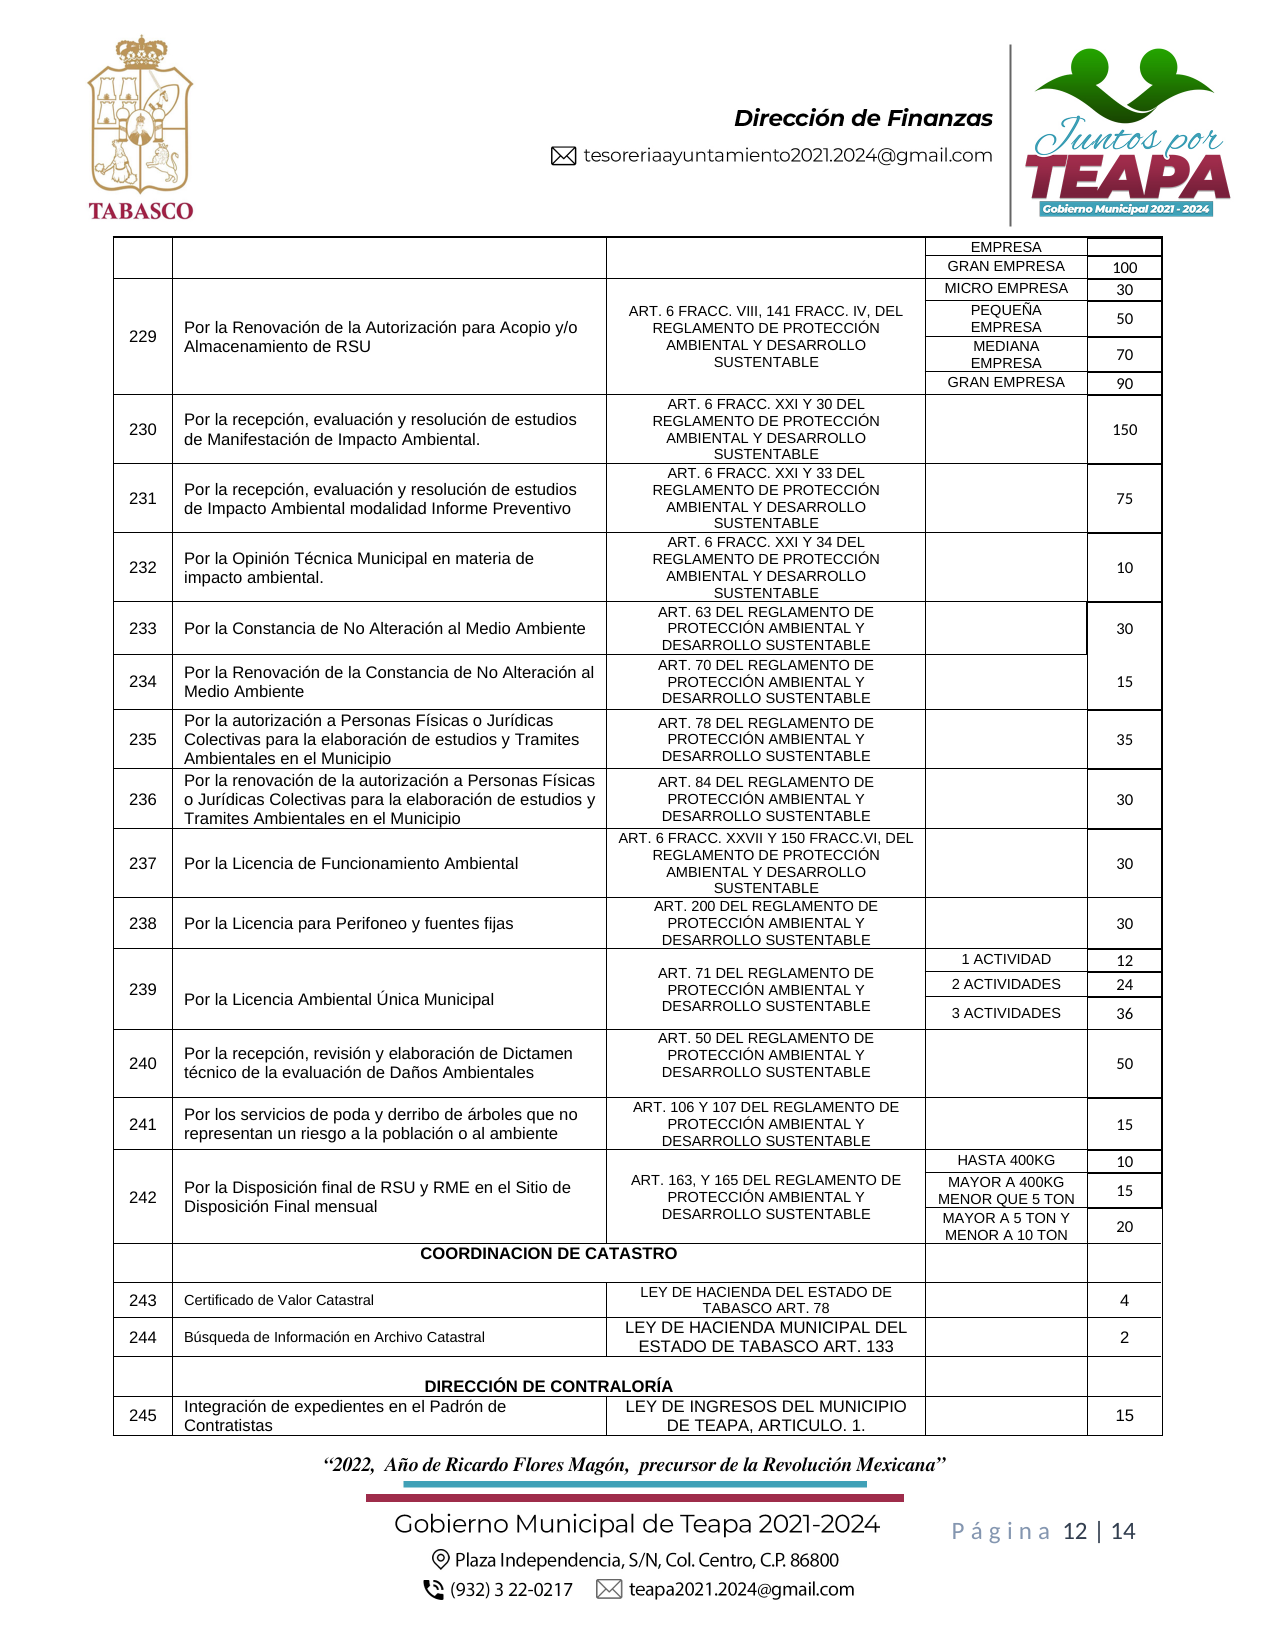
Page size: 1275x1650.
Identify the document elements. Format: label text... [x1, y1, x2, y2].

table_cell 30 [1088, 603, 1161, 653]
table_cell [607, 279, 925, 394]
table_cell ART. 6 FRACC. XXI Y 33 DEL REGLAMENTO DE PROTECCIÓN AMBIENTAL Y DESARROLLO SUSTENTABLE [607, 464, 925, 532]
table_cell Por la Licencia de Funcionamiento Ambiental [173, 829, 606, 897]
table_cell Certificado de Valor Catastral [173, 1283, 606, 1317]
table_cell ART. 70 DEL REGLAMENTO DE PROTECCIÓN AMBIENTAL Y DESARROLLO SUSTENTABLE [607, 655, 925, 709]
table_cell 30 [1088, 770, 1161, 828]
table_cell 238 [114, 898, 172, 948]
table_cell [114, 1357, 172, 1396]
table_cell ART. 6 FRACC. XXI Y 30 DEL REGLAMENTO DE PROTECCIÓN AMBIENTAL Y DESARROLLO SUSTENTABLE [607, 395, 925, 463]
table_cell 1 ACTIVIDAD [926, 949, 1087, 971]
table_cell MICRO EMPRESA [926, 279, 1087, 300]
table_cell [1088, 1243, 1162, 1282]
table_cell Por los servicios de poda y derribo de árboles que no representan un riesgo a la población o al ambiente [173, 1098, 606, 1149]
table_cell ART. 71 DEL REGLAMENTO DE PROTECCIÓN AMBIENTAL Y DESARROLLO SUSTENTABLE [607, 949, 925, 1029]
table_cell Por la Renovación de la Autorización para Acopio y/o Almacenamiento de RSU [173, 279, 606, 394]
table_cell 15 [1088, 1099, 1161, 1149]
table_cell Por la autorización a Personas Físicas o Jurídicas Colectivas para la elaboración de estudios y Tramites Ambientales en el Municipio [173, 710, 606, 768]
table_cell ART. 163, Y 165 DEL REGLAMENTO DE PROTECCIÓN AMBIENTAL Y DESARROLLO SUSTENTABLE [607, 1150, 925, 1243]
table_cell ART. 200 DEL REGLAMENTO DE PROTECCIÓN AMBIENTAL Y DESARROLLO SUSTENTABLE [607, 898, 925, 948]
table_cell Por la recepción, evaluación y resolución de estudios de Manifestación de Impacto Ambiental. [173, 395, 606, 463]
table_cell 233 [114, 602, 172, 653]
table_cell [926, 1357, 1087, 1396]
table_cell ART. 84 DEL REGLAMENTO DE PROTECCIÓN AMBIENTAL Y DESARROLLO SUSTENTABLE [607, 769, 925, 828]
table_cell [926, 1244, 1087, 1282]
table_cell 239 [114, 949, 172, 1029]
table_cell [926, 769, 1087, 828]
table_cell Por la renovación de la autorización a Personas Físicas o Jurídicas Colectivas para la elaboración de estudios y Tramites Ambientales en el Municipio [173, 769, 606, 828]
table_cell ART. 63 DEL REGLAMENTO DE PROTECCIÓN AMBIENTAL Y DESARROLLO SUSTENTABLE [607, 602, 925, 653]
table_cell 231 [114, 464, 172, 532]
table_cell MAYOR A 5 TON Y MENOR A 10 TON [926, 1208, 1087, 1243]
table_cell DIRECCIÓN DE CONTRALORÍA [173, 1357, 925, 1396]
table_cell 30 [1088, 830, 1161, 897]
table_cell [926, 655, 1087, 709]
table_cell 50 [1088, 1030, 1161, 1097]
table_cell 15 [1088, 1174, 1161, 1207]
table_cell 75 [1088, 465, 1161, 532]
table_cell Por la Licencia para Perifoneo y fuentes fijas [173, 898, 606, 948]
table_cell 244 [114, 1318, 172, 1356]
table_cell GRAN EMPRESA [926, 256, 1087, 278]
table_cell Por la Renovación de la Constancia de No Alteración al Medio Ambiente [173, 655, 606, 709]
table_cell 36 [1088, 998, 1161, 1029]
table_cell [926, 710, 1087, 768]
table_cell Por la recepción, evaluación y resolución de estudios de Impacto Ambiental modalidad Informe Preventivo [173, 464, 606, 532]
table_cell 30 [1088, 898, 1161, 948]
table_cell 241 [114, 1098, 172, 1149]
table_cell 2 [1088, 1317, 1162, 1356]
table_cell [926, 898, 1087, 948]
picture [0, 1, 1275, 1650]
table_cell 229 [114, 279, 172, 394]
table_cell 70 [1088, 338, 1161, 371]
table_cell ART. 106 Y 107 DEL REGLAMENTO DE PROTECCIÓN AMBIENTAL Y DESARROLLO SUSTENTABLE [607, 1098, 925, 1149]
table_cell 3 ACTIVIDADES [926, 997, 1087, 1029]
table_cell 243 [114, 1283, 172, 1317]
table_cell ART. 50 DEL REGLAMENTO DE PROTECCIÓN AMBIENTAL Y DESARROLLO SUSTENTABLE [607, 1030, 925, 1097]
table_cell 80 [1088, 239, 1161, 255]
table_cell Integración de expedientes en el Padrón de Contratistas [173, 1397, 606, 1435]
table_cell LEY DE HACIENDA MUNICIPAL DEL ESTADO DE TABASCO ART. 133 [607, 1318, 925, 1356]
table_cell HASTA 400KG [926, 1150, 1087, 1172]
table_cell COORDINACION DE CATASTRO [173, 1244, 925, 1282]
table_cell 90 [1088, 373, 1161, 394]
table_cell 10 [1088, 1151, 1161, 1172]
table_cell Por la Constancia de No Alteración al Medio Ambiente [173, 602, 606, 653]
table_cell MEDIANA EMPRESA [926, 337, 1087, 371]
table_cell [926, 602, 1086, 653]
table_cell [926, 829, 1087, 897]
table_cell 230 [114, 395, 172, 463]
table_cell 20 [1088, 1209, 1162, 1243]
table_cell [926, 1283, 1087, 1317]
table_cell ART. 6 FRACC. XXVII Y 150 FRACC.VI, DEL REGLAMENTO DE PROTECCIÓN AMBIENTAL Y DESARROLLO SUSTENTABLE [607, 829, 925, 897]
table_cell 235 [114, 710, 172, 768]
table_cell 30 [1088, 280, 1161, 300]
table_cell Por la recepción, revisión y elaboración de Dictamen técnico de la evaluación de Daños Ambientales [173, 1030, 606, 1097]
table_cell ART. 78 DEL REGLAMENTO DE PROTECCIÓN AMBIENTAL Y DESARROLLO SUSTENTABLE [607, 710, 925, 768]
table_cell 242 [114, 1150, 172, 1243]
table_cell 15 [1088, 654, 1161, 709]
table_cell 12 [1088, 950, 1161, 971]
table_cell 4 [1088, 1282, 1162, 1317]
table_cell [926, 464, 1087, 532]
table_cell ART. 6 FRACC. XXI Y 34 DEL REGLAMENTO DE PROTECCIÓN AMBIENTAL Y DESARROLLO SUSTENTABLE [607, 533, 925, 601]
table_cell Por la Opinión Técnica Municipal en materia de impacto ambiental. [173, 533, 606, 601]
table_cell 24 [1088, 973, 1161, 996]
table_cell [926, 533, 1087, 601]
table_cell GRAN EMPRESA [926, 372, 1087, 394]
table_cell Por la Licencia Ambiental Única Municipal [173, 949, 606, 1029]
table_cell 50 [1088, 302, 1161, 336]
table_cell 240 [114, 1030, 172, 1097]
table_cell PEQUEÑA EMPRESA [926, 301, 1087, 336]
table_cell 100 [1088, 257, 1161, 278]
table_cell 232 [114, 533, 172, 601]
table_cell 236 [114, 769, 172, 828]
table_cell 15 [1088, 1396, 1162, 1435]
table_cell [607, 1397, 925, 1435]
table_cell Búsqueda de Información en Archivo Catastral [173, 1318, 606, 1356]
table_cell [926, 1397, 1087, 1435]
table_cell 2 ACTIVIDADES [926, 972, 1087, 996]
table_cell MEDIANA EMPRESA [926, 238, 1087, 255]
table_cell LEY DE HACIENDA DEL ESTADO DE TABASCO ART. 78 [607, 1283, 925, 1317]
table_cell [926, 1030, 1087, 1097]
table_cell 35 [1088, 711, 1161, 768]
table_cell MAYOR A 400KG MENOR QUE 5 TON [926, 1173, 1087, 1207]
table_cell Por la Disposición final de RSU y RME en el Sitio de Disposición Final mensual [173, 1150, 606, 1243]
table_cell 10 [1088, 534, 1161, 601]
table_cell [1088, 1356, 1162, 1396]
table_cell [926, 395, 1087, 463]
table_cell [926, 1318, 1087, 1356]
table_cell 237 [114, 829, 172, 897]
table_cell 150 [1088, 396, 1161, 463]
table_cell [926, 1098, 1087, 1149]
table_cell 234 [114, 655, 172, 709]
table_cell [114, 1244, 172, 1282]
table_cell 245 [114, 1397, 172, 1435]
